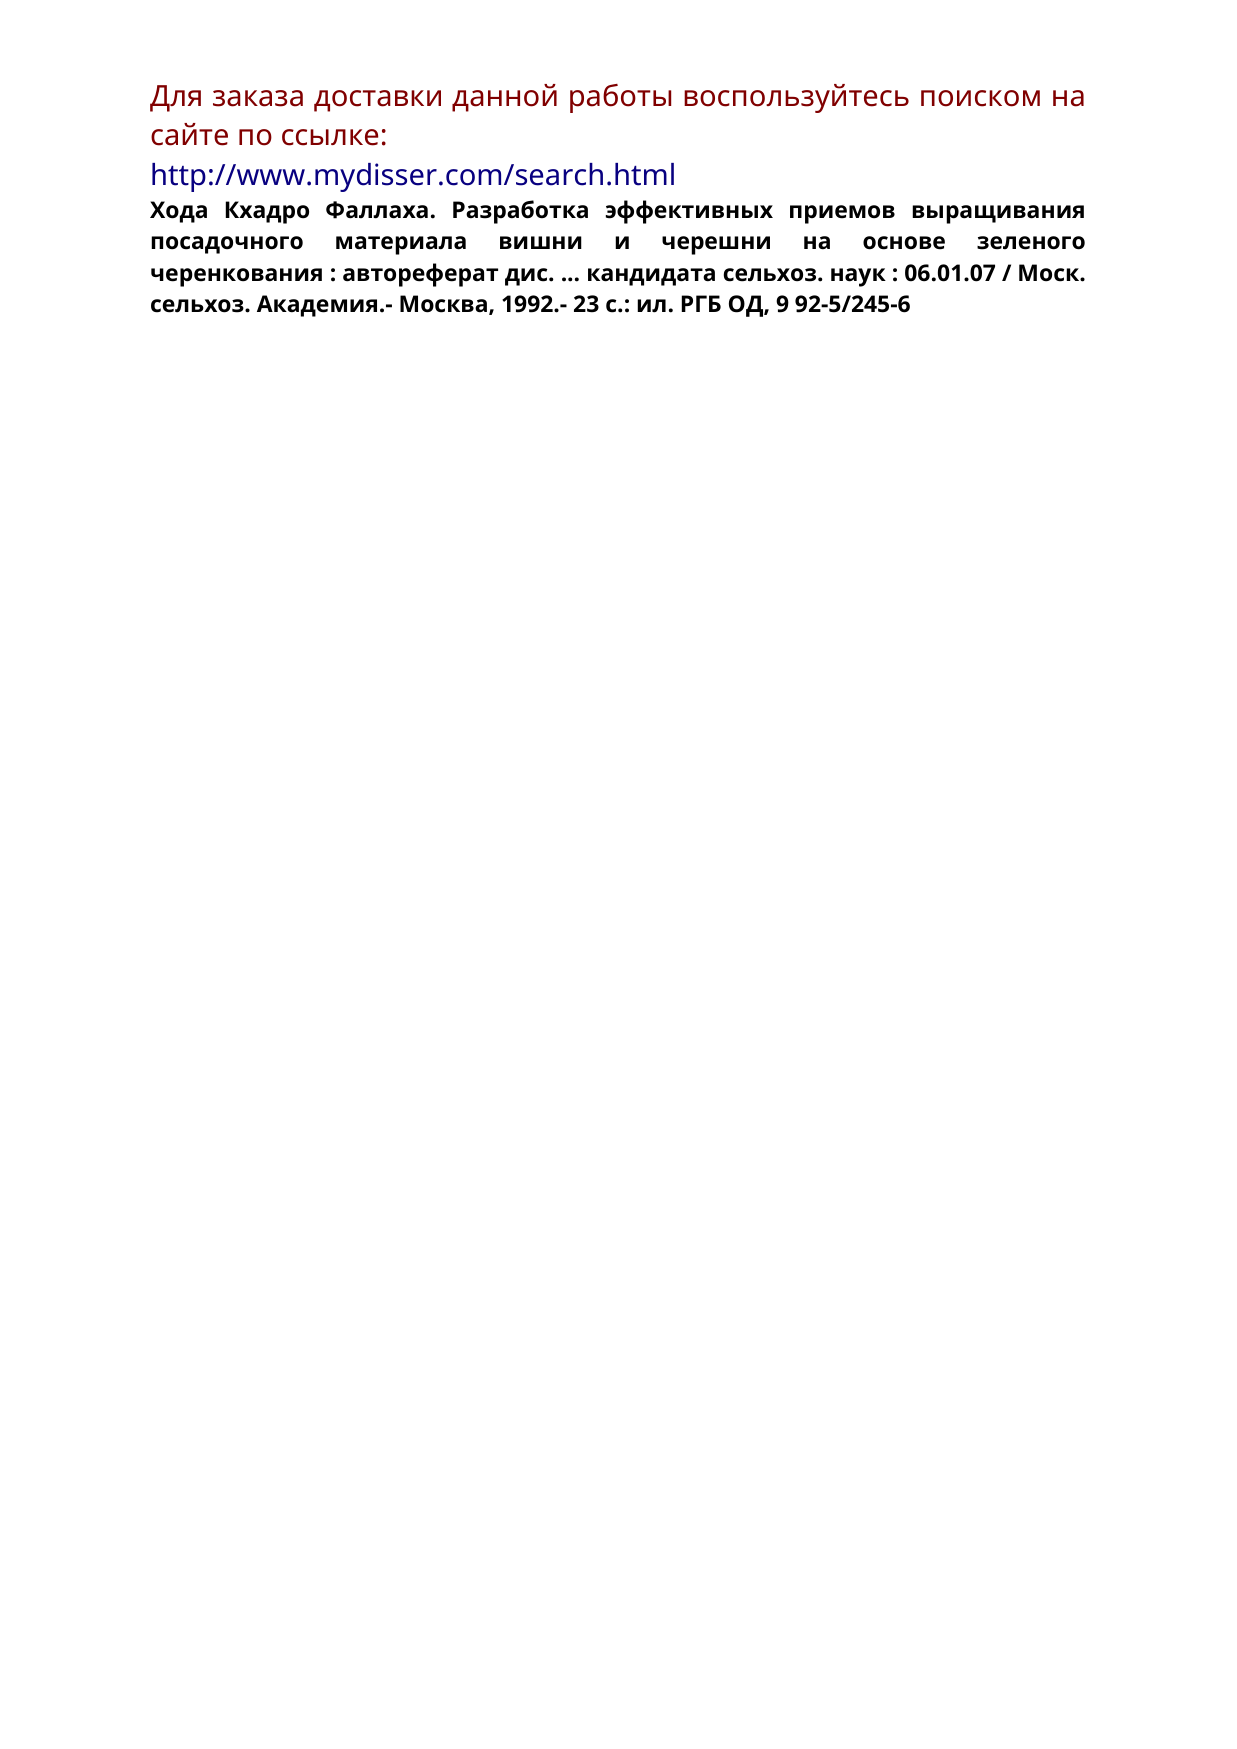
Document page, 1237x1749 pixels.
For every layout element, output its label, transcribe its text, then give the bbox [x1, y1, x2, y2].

text Хода Кхадро Фаллаха. Разработка эффективных приемов выращивания посадочного материала вишни и черешни на основе зеленого черенкования : автореферат дис. ... кандидата сельхоз. наук : 06.01.07 / Моск. сельхоз. Академия.- Москва, 1992.- 23 с.: ил. РГБ ОД, 9 92-5/245-6 [150, 194, 1086, 319]
